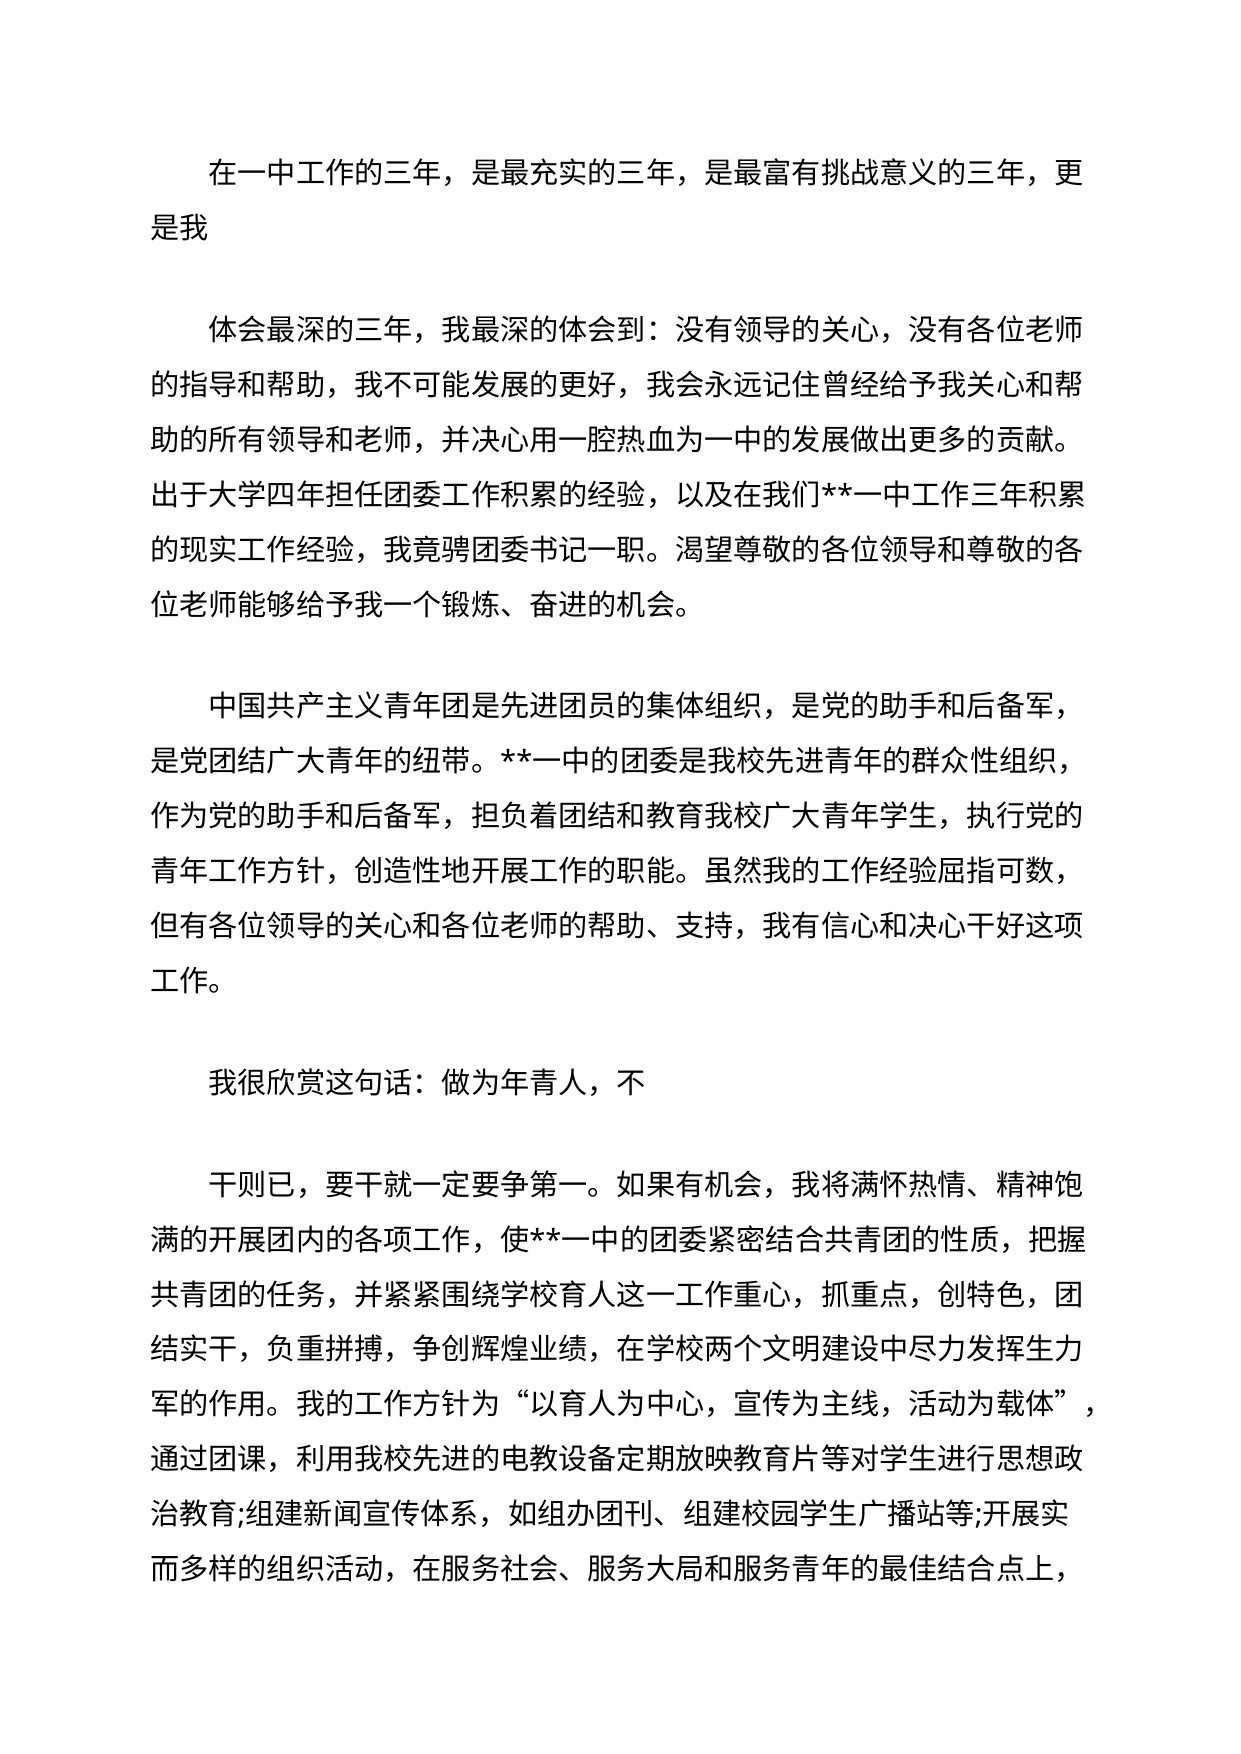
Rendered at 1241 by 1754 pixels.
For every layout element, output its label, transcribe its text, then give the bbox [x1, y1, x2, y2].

text 体会最深的三年，我最深的体会到：没有领导的关心，没有各位老师的指导和帮助，我不可能发展的更好，我会永远记住曾经给予我关心和帮助的所有领导和老师，并决心用一腔热血为一中的发展做出更多的贡献。出于大学四年担任团委工作积累的经验，以及在我们**一中工作三年积累的现实工作经验，我竟骋团委书记一职。渴望尊敬的各位领导和尊敬的各位老师能够给予我一个锻炼、奋进的机会。 [150, 307, 1090, 623]
text 在一中工作的三年，是最充实的三年，是最富有挑战意义的三年，更是我 [150, 150, 1090, 247]
text 我很欣赏这句话：做为年青人，不 [150, 1059, 1090, 1102]
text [150, 1161, 1090, 1588]
text 中国共产主义青年团是先进团员的集体组织，是党的助手和后备军，是党团结广大青年的纽带。**一中的团委是我校先进青年的群众性组织，作为党的助手和后备军，担负着团结和教育我校广大青年学生，执行党的青年工作方针，创造性地开展工作的职能。虽然我的工作经验屈指可数，但有各位领导的关心和各位老师的帮助、支持，我有信心和决心干好这项工作。 [150, 683, 1090, 1000]
